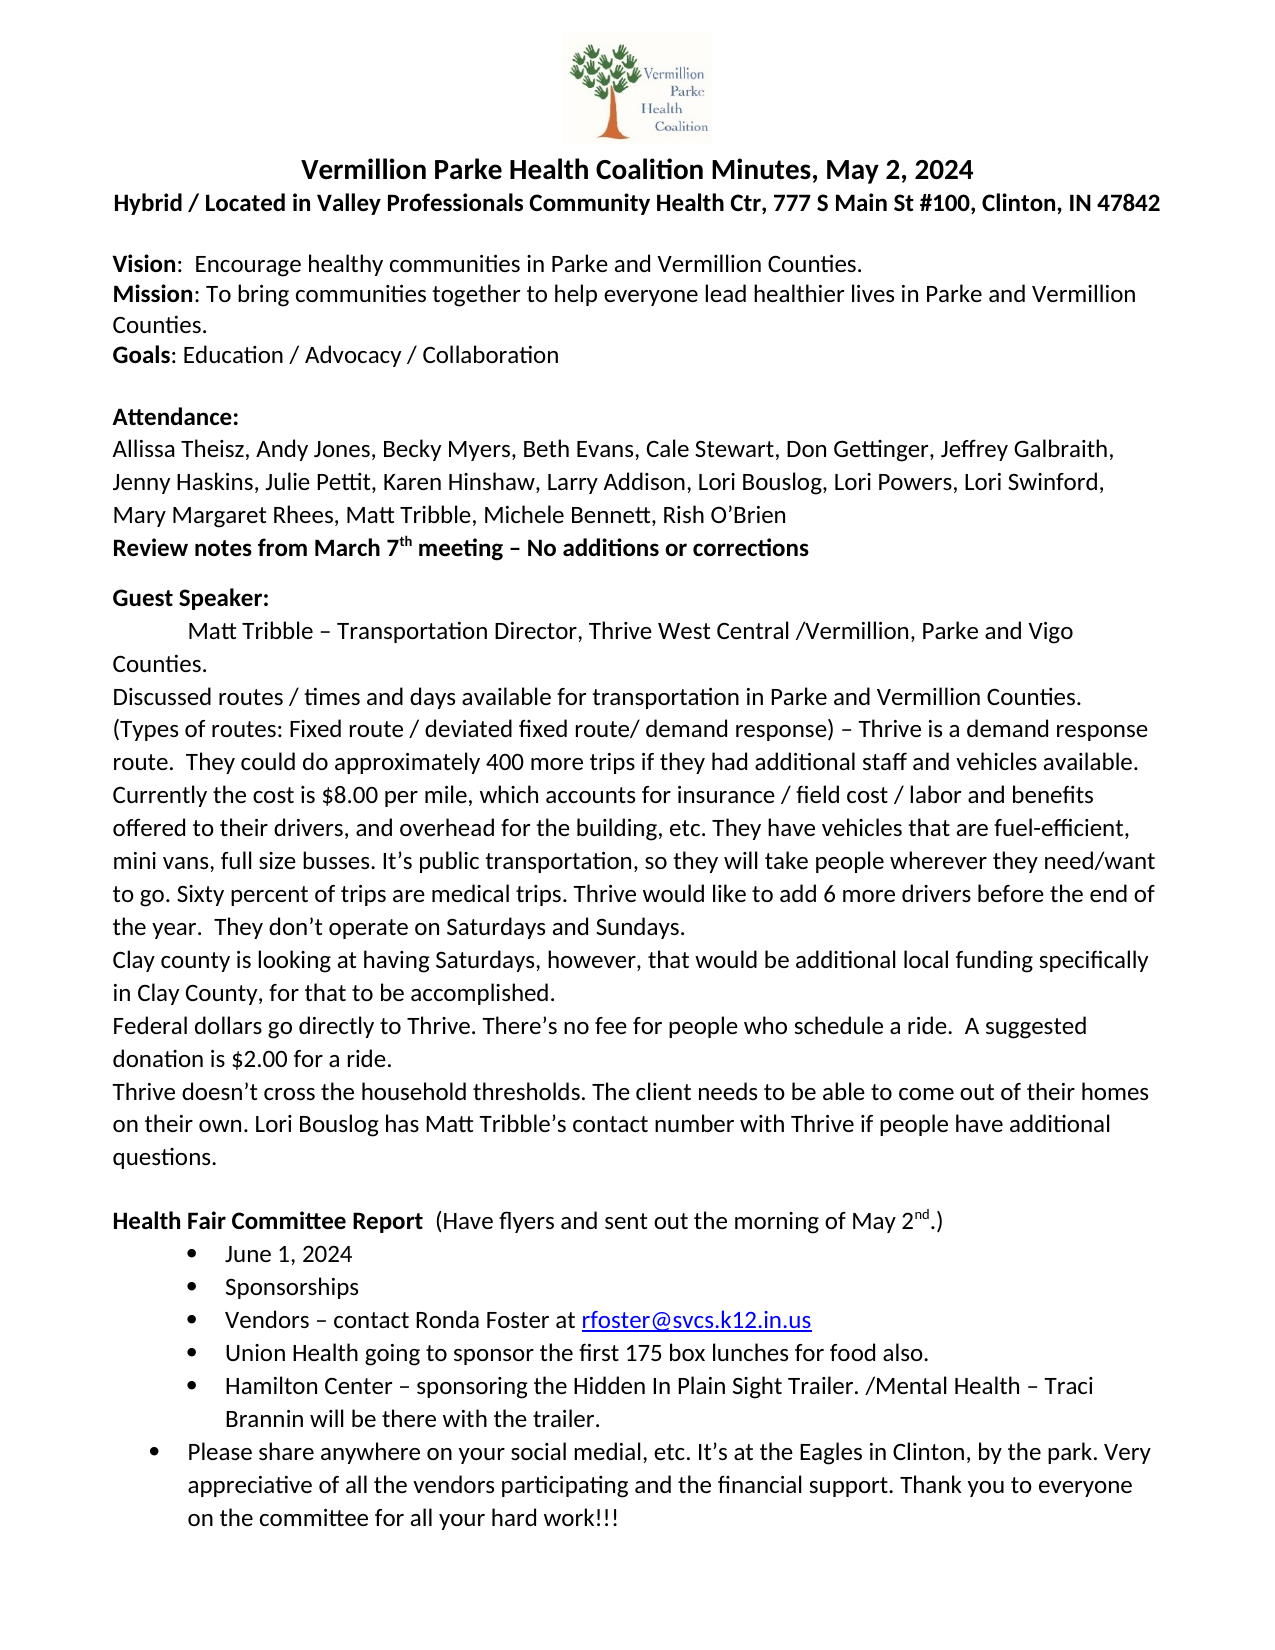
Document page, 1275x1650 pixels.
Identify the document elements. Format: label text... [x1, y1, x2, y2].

text Federal dollars go directly to Thrive. There’s no fee for people who schedule a ride. A suggested donation is $2.00 for a ride. [112, 1010, 1162, 1073]
text Health Fair Committee Report (Have flyers and sent out the morning of May 2nd.) [112, 1206, 1162, 1236]
list Please share anywhere on your social medial, etc. It’s at the Eagles in Clinton, by the park. Very appreciative of all the vendors participating and the financial support. Thank you to everyone on the committee for all your hard work!!! [150, 1436, 1162, 1532]
text Thrive doesn’t cross the household thresholds. The client needs to be able to come out of their homes on their own. Lori Bouslog has Matt Tribble’s contact number with Thrive if people have additional questions. [112, 1076, 1162, 1172]
picture [562, 32, 713, 144]
text Mission: To bring communities together to help everyone lead healthier lives in Parke and Vermillion Counties. [112, 278, 1162, 339]
text Attendance: [112, 401, 1162, 431]
text Guest Speaker : [112, 582, 1162, 612]
text Discussed routes / times and days available for transportation in Parke and Vermillion Counties. [112, 681, 1162, 711]
text Goals: Education / Advocacy / Collaboration [112, 339, 1162, 370]
list Sponsorships [187, 1271, 1162, 1302]
text Vision: Encourage healthy communities in Parke and Vermillion Counties. [112, 248, 1162, 278]
list Vendors – contact Ronda Foster at rfoster@svcs.k12.in.us [187, 1304, 1162, 1335]
list Union Health going to sponsor the first 175 box lunches for food also. [187, 1337, 1162, 1368]
text Allissa Theisz, Andy Jones, Becky Myers, Beth Evans, Cale Stewart, Don Gettinger, Jeffrey Galbraith, Jenny Haskins, Julie Pettit, Karen Hinshaw, Larry Addison, Lori Bouslog, Lori Powers, Lori Swinford, Mary Margaret Rhees, Matt Tribble, Michele Bennett, Rish O’Brien [112, 433, 1162, 530]
text Hybrid / Located in Valley Professionals Community Health Ctr, 777 S Main St #100, Clinton, IN 47842 [112, 187, 1162, 217]
text Review notes from March 7th meeting – No additions or corrections [112, 532, 1162, 563]
text Matt Tribble – Transportation Director, Thrive West Central /Vermillion, Parke and Vigo Counties. [112, 615, 1162, 678]
text Vermillion Parke Health Coalition Minutes, May 2, 2024 [112, 151, 1162, 187]
text Clay county is looking at having Saturdays, however, that would be additional local funding specifically in Clay County, for that to be accomplished. [112, 944, 1162, 1007]
list June 1, 2024 [187, 1238, 1162, 1269]
text (Types of routes: Fixed route / deviated fixed route/ demand response) – Thrive is a demand response route. They could do approximately 400 more trips if they had additional staff and vehicles available. Currently the cost is $8.00 per mile, which accounts for insurance / field cost / labor and benefits offered to their drivers, and overhead for the building, etc. They have vehicles that are fuel-efficient, mini vans, full size busses. It’s public transportation, so they will take people wherever they need/want to go. Sixty percent of trips are medical trips. Thrive would like to add 6 more drivers before the end of the year. They don’t operate on Saturdays and Sundays. [112, 713, 1162, 942]
list Hamilton Center – sponsoring the Hidden In Plain Sight Trailer. /Mental Health – Traci Brannin will be there with the trailer. [187, 1370, 1162, 1433]
